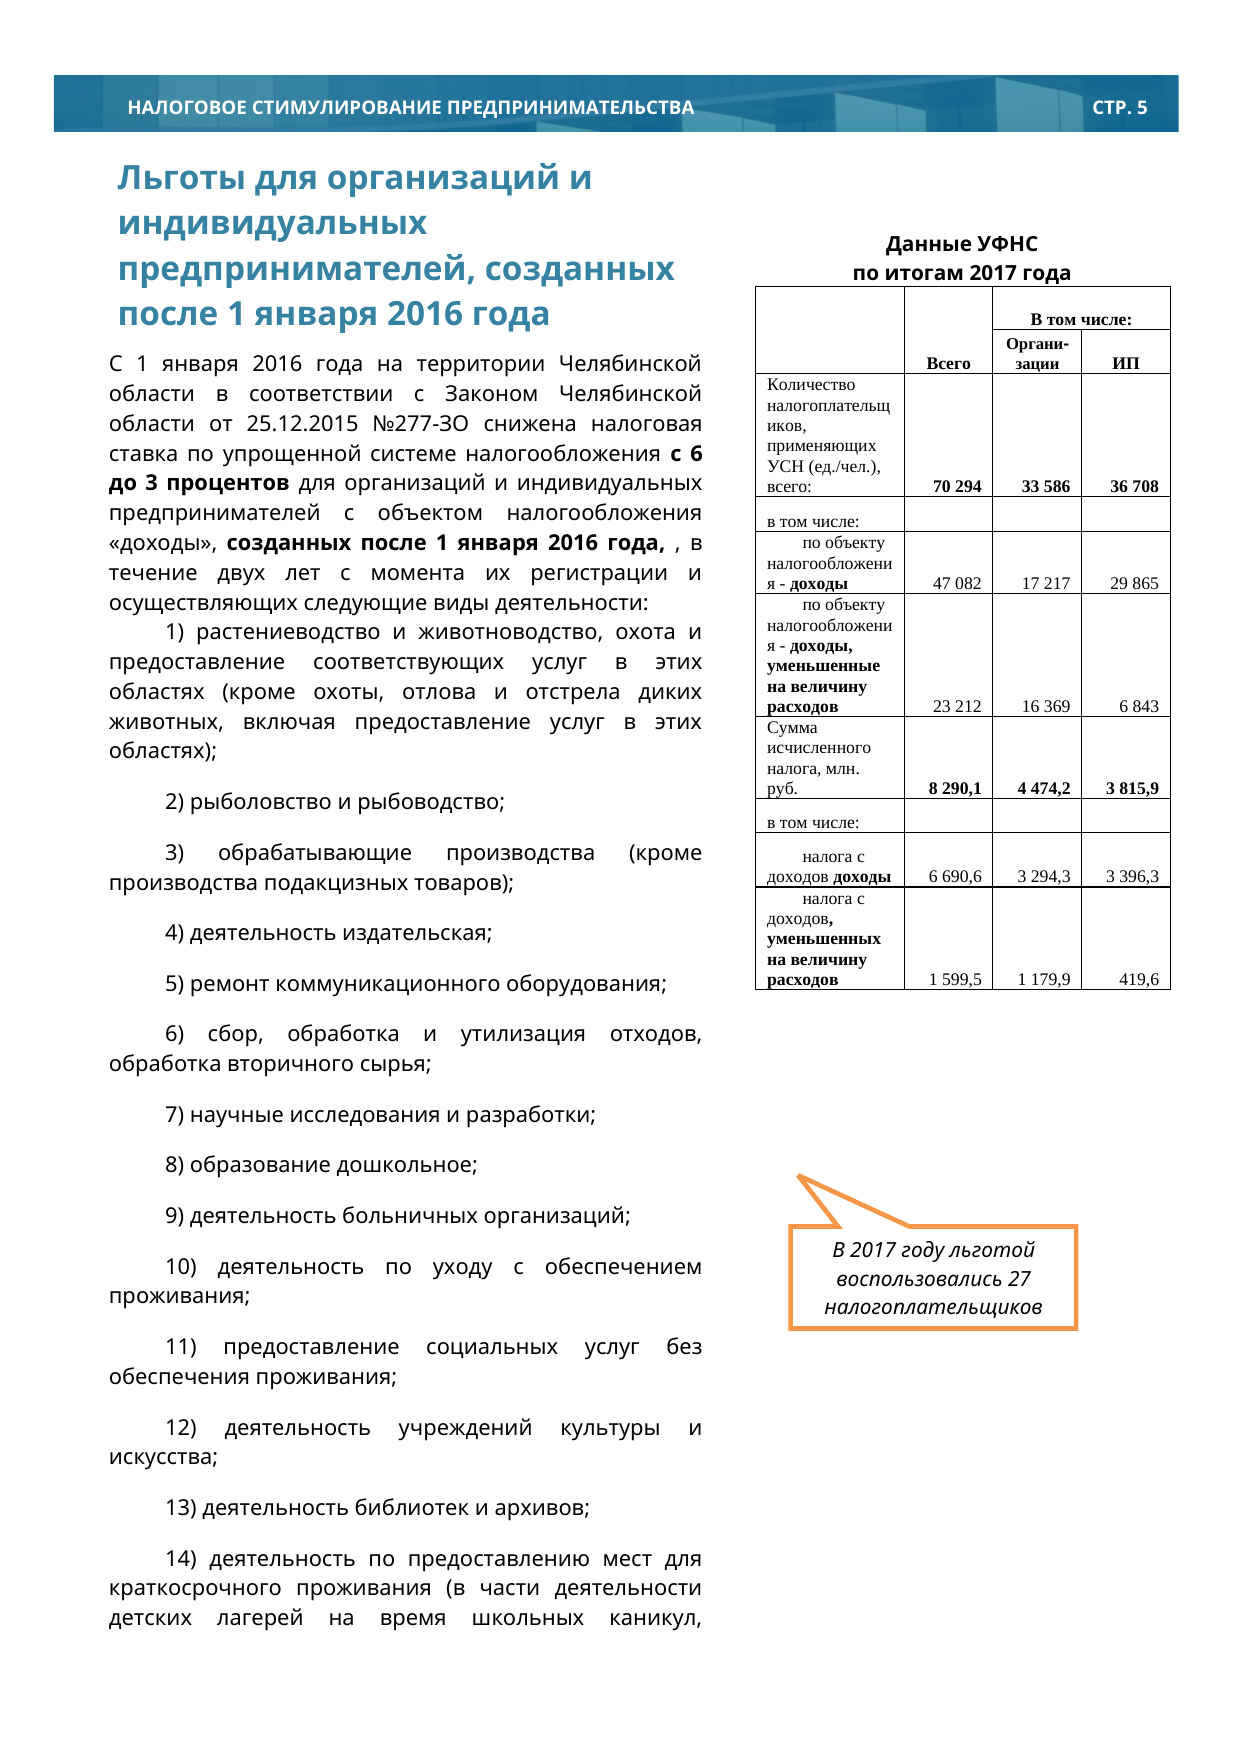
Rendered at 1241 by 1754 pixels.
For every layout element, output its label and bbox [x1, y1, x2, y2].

picture [53, 75, 1179, 132]
